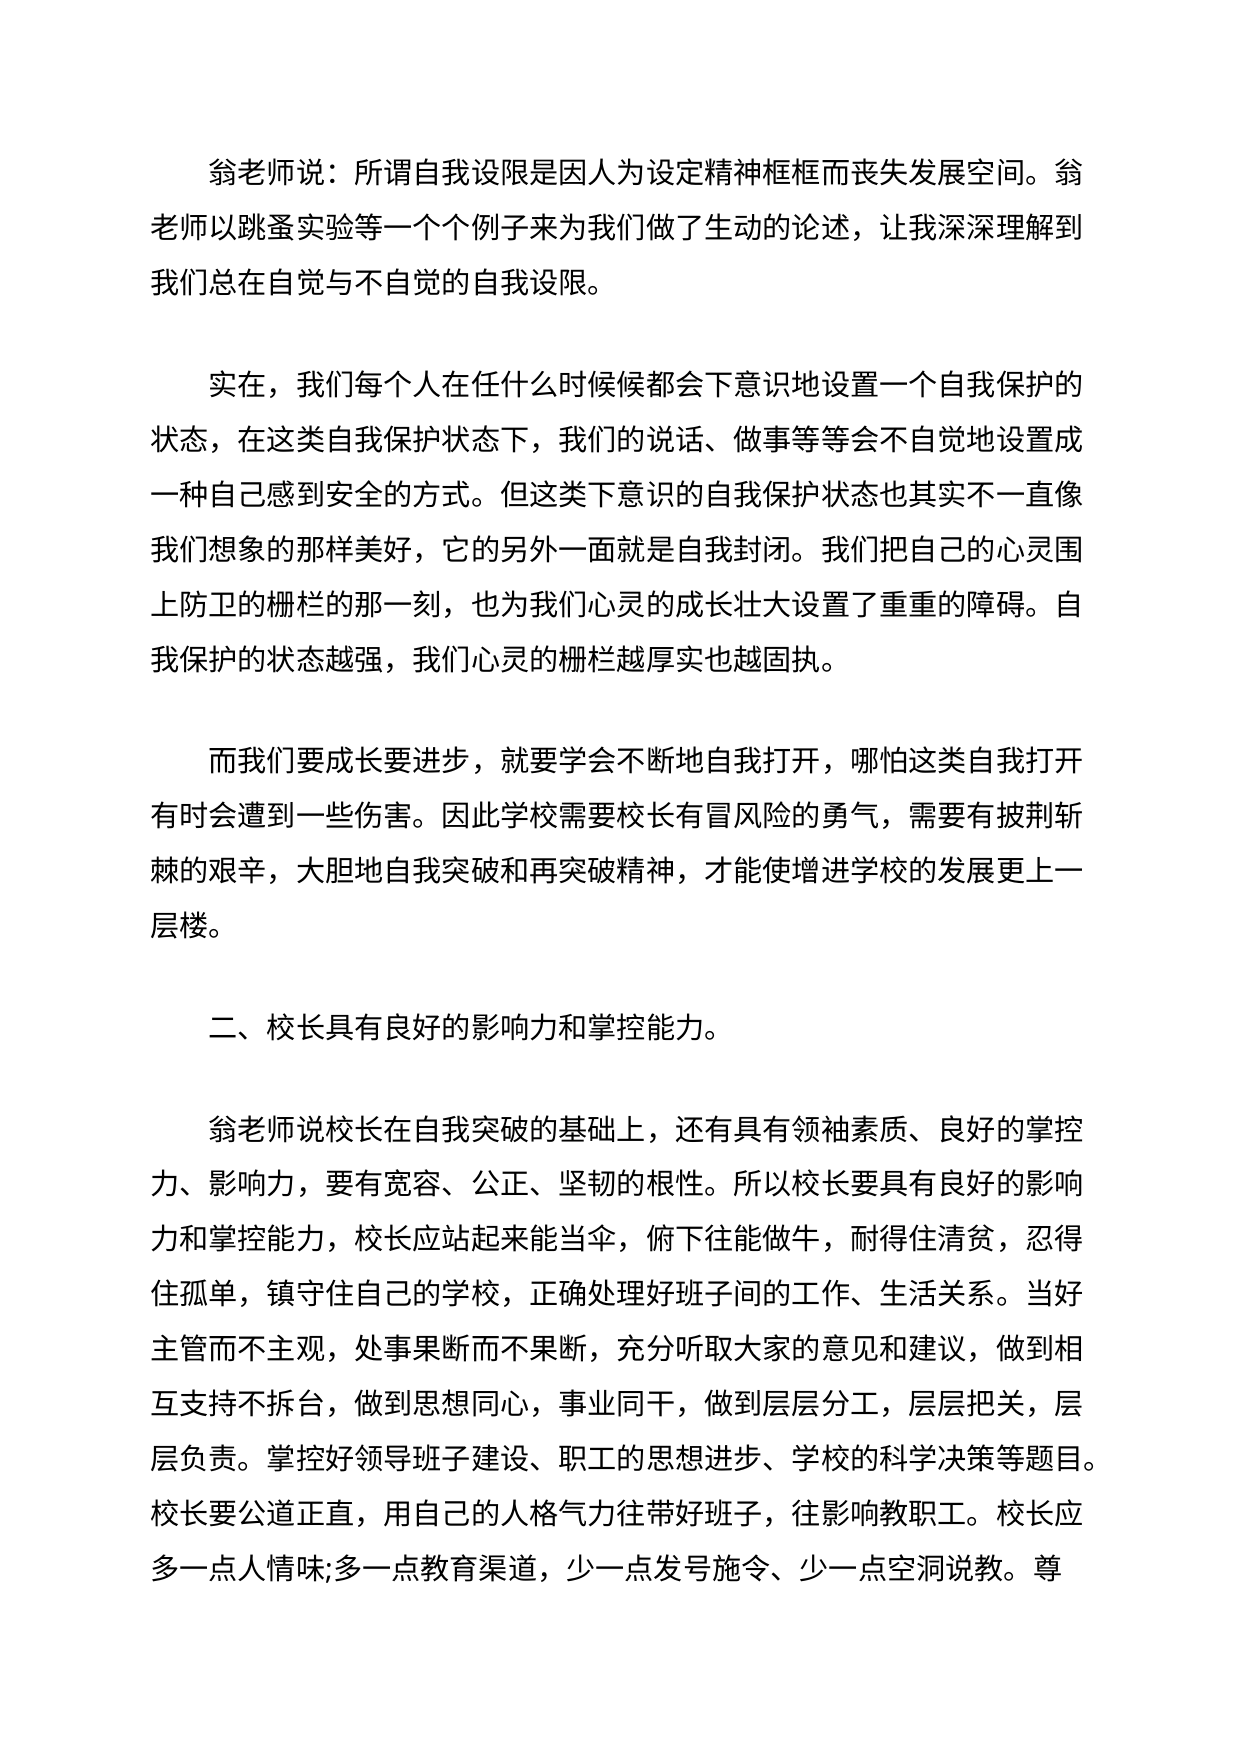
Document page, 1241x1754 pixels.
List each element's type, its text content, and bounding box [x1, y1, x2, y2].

text 实在，我们每个人在任什么时候候都会下意识地设置一个自我保护的状态，在这类自我保护状态下，我们的说话、做事等等会不自觉地设置成一种自己感到安全的方式。但这类下意识的自我保护状态也其实不一直像我们想象的那样美好，它的另外一面就是自我封闭。我们把自己的心灵围上防卫的栅栏的那一刻，也为我们心灵的成长壮大设置了重重的障碍。自我保护的状态越强，我们心灵的栅栏越厚实也越固执。 [150, 362, 1090, 678]
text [150, 1106, 1090, 1588]
text 而我们要成长要进步，就要学会不断地自我打开，哪怕这类自我打开有时会遭到一些伤害。因此学校需要校长有冒风险的勇气，需要有披荆斩棘的艰辛，大胆地自我突破和再突破精神，才能使增进学校的发展更上一层楼。 [150, 738, 1090, 945]
text 翁老师说：所谓自我设限是因人为设定精神框框而丧失发展空间。翁老师以跳蚤实验等一个个例子来为我们做了生动的论述，让我深深理解到我们总在自觉与不自觉的自我设限。 [150, 150, 1090, 302]
text 二、校长具有良好的影响力和掌控能力。 [150, 1004, 1090, 1047]
